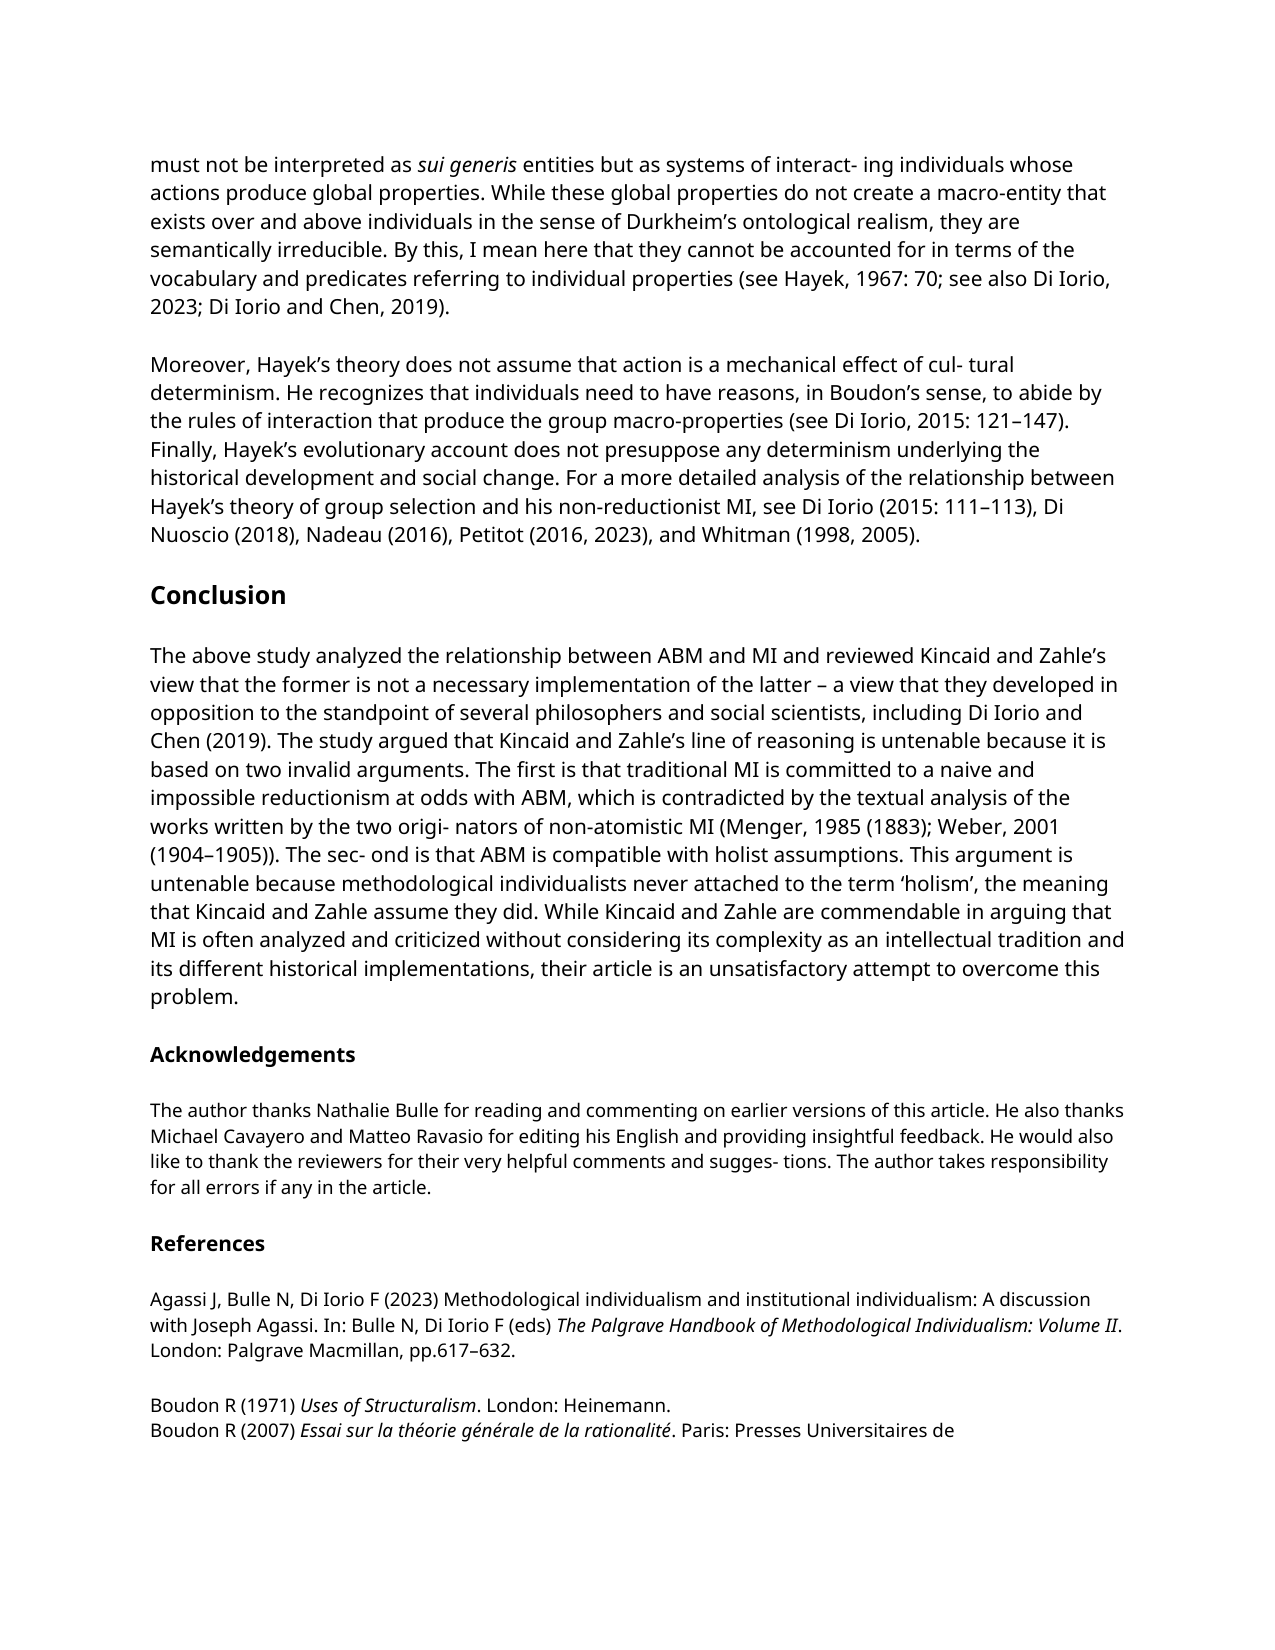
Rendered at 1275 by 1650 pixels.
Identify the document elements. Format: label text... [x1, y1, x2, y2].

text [150, 150, 1125, 321]
text Boudon R (1971) Uses of Structuralism. London: Heinemann. Boudon R (2007) Essai sur la théorie générale de la rationalité. Paris: Presses Universitaires de [150, 1392, 1125, 1443]
text Moreover, Hayek’s theory does not assume that action is a mechanical effect of cul- tural determinism. He recognizes that individuals need to have reasons, in Boudon’s sense, to abide by the rules of interaction that produce the group macro-properties (see Di Iorio, 2015: 121–147). Finally, Hayek’s evolutionary account does not presuppose any determinism underlying the historical development and social change. For a more detailed analysis of the relationship between Hayek’s theory of group selection and his non-reductionist MI, see Di Iorio (2015: 111–113), Di Nuoscio (2018), Nadeau (2016), Petitot (2016, 2023), and Whitman (1998, 2005). [150, 350, 1125, 549]
text Conclusion [150, 578, 1125, 612]
text The author thanks Nathalie Bulle for reading and commenting on earlier versions of this article. He also thanks Michael Cavayero and Matteo Ravasio for editing his English and providing insightful feedback. He would also like to thank the reviewers for their very helpful comments and sugges- tions. The author takes responsibility for all errors if any in the article. [150, 1098, 1125, 1200]
text Acknowledgements [150, 1040, 1125, 1068]
text The above study analyzed the relationship between ABM and MI and reviewed Kincaid and Zahle’s view that the former is not a necessary implementation of the latter – a view that they developed in opposition to the standpoint of several philosophers and social scientists, including Di Iorio and Chen (2019). The study argued that Kincaid and Zahle’s line of reasoning is untenable because it is based on two invalid arguments. The first is that traditional MI is committed to a naive and impossible reductionism at odds with ABM, which is contradicted by the textual analysis of the works written by the two origi- nators of non-atomistic MI (Menger, 1985 (1883); Weber, 2001 (1904–1905)). The sec- ond is that ABM is compatible with holist assumptions. This argument is untenable because methodological individualists never attached to the term ‘holism’, the meaning that Kincaid and Zahle assume they did. While Kincaid and Zahle are commendable in arguing that MI is often analyzed and criticized without considering its complexity as an intellectual tradition and its different historical implementations, their article is an unsatisfactory attempt to overcome this problem. [150, 641, 1125, 1011]
text Agassi J, Bulle N, Di Iorio F (2023) Methodological individualism and institutional individualism: A discussion with Joseph Agassi. In: Bulle N, Di Iorio F (eds) The Palgrave Handbook of Methodological Individualism: Volume II. London: Palgrave Macmillan, pp.617–632. [150, 1287, 1125, 1363]
text References [150, 1229, 1125, 1257]
